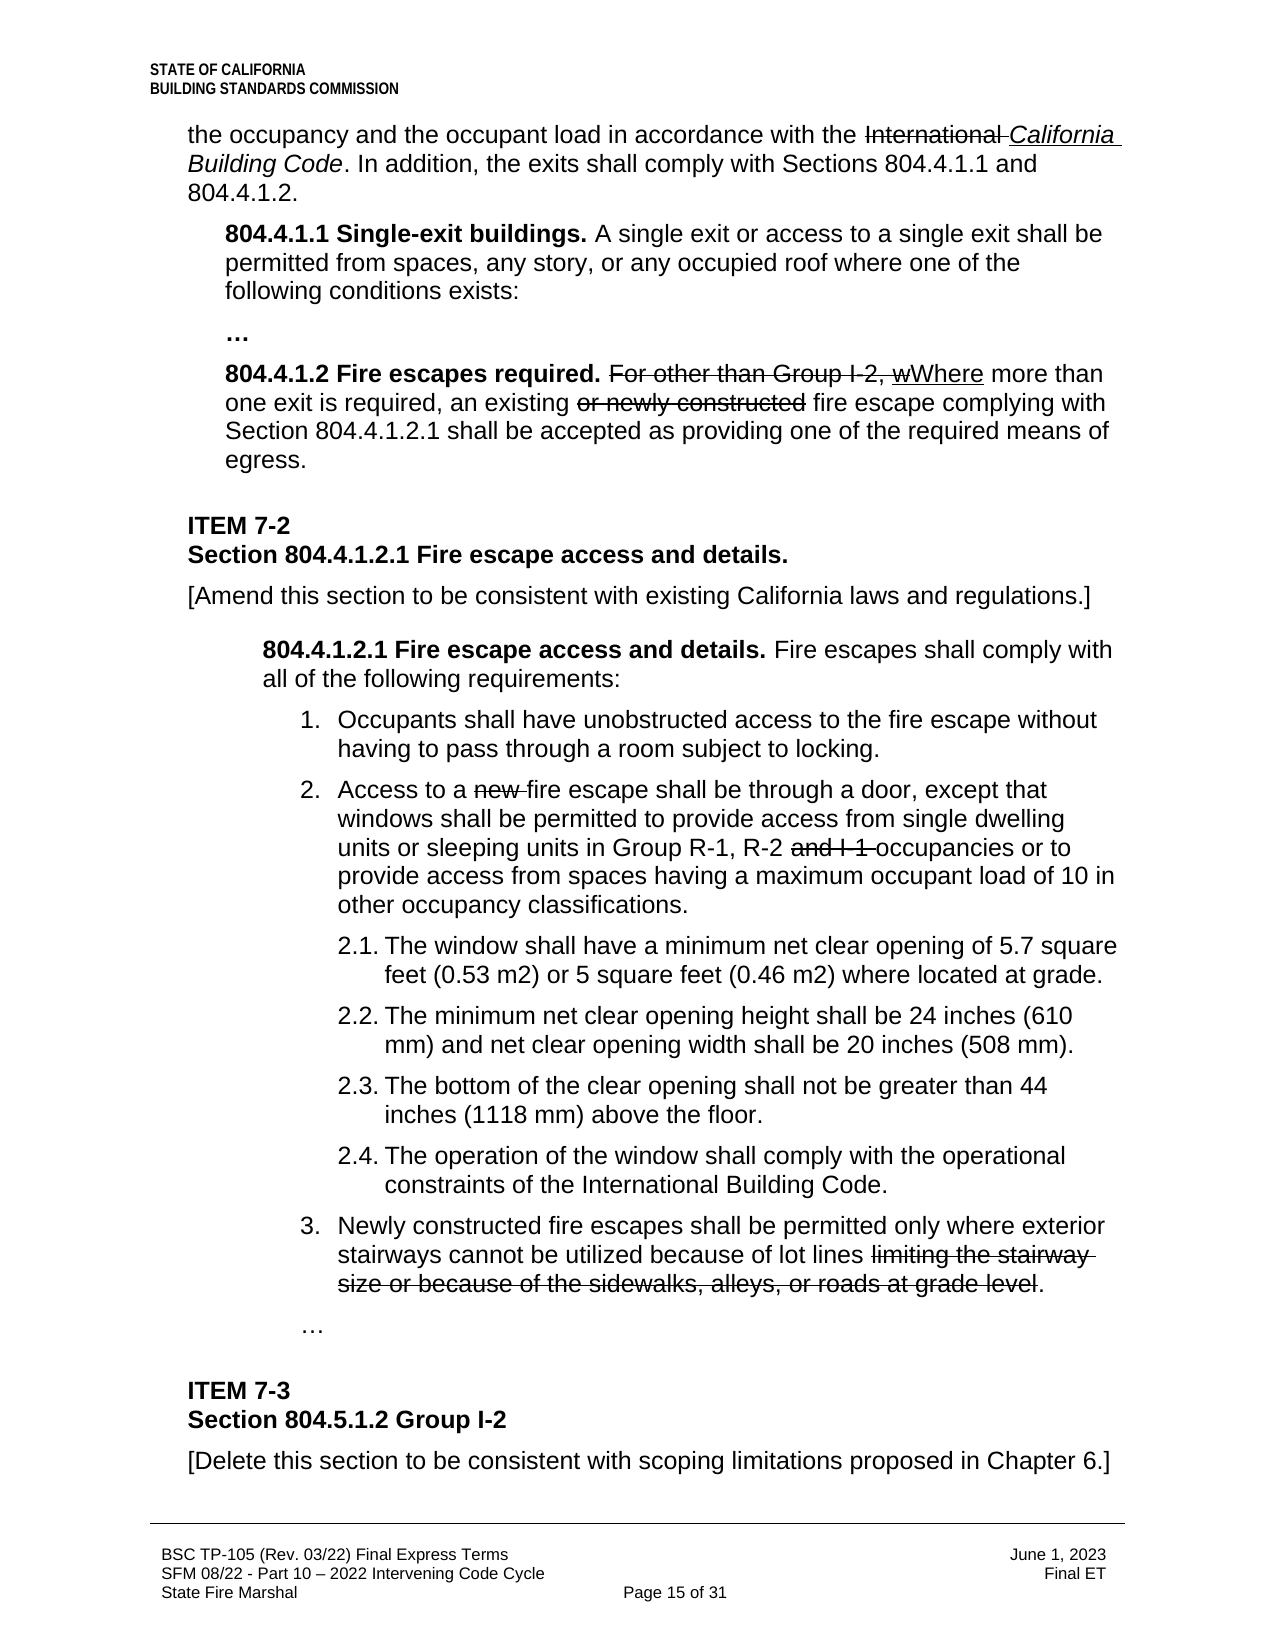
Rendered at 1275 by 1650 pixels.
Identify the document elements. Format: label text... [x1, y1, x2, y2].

list The window shall have a minimum net clear opening of 5.7 square feet (0.53 m2) or 5 square feet (0.46 m2) where located at grade. [337, 931, 1125, 989]
subtitle ITEM 7-3 Section 804.5.1.2 Group I-2 [187, 1376, 1125, 1434]
list The bottom of the clear opening shall not be greater than 44 inches (1118 mm) above the floor. [337, 1071, 1125, 1129]
list The minimum net clear opening height shall be 24 inches (610 mm) and net clear opening width shall be 20 inches (508 mm). [337, 1001, 1125, 1059]
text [187, 120, 1125, 206]
list The operation of the window shall comply with the operational constraints of the International Building Code. [337, 1141, 1125, 1199]
text [Amend this section to be consistent with existing California laws and regulations.] [150, 581, 1125, 610]
text [Delete this section to be consistent with scoping limitations proposed in Chapter 6.] [150, 1446, 1125, 1475]
list Access to a new fire escape shall be through a door, except that windows shall be permitted to provide access from single dwelling units or sleeping units in Group R-1, R-2 and I-1 occupancies or to provide access from spaces having a maximum occupant load of 10 in other occupancy classifications. [300, 775, 1125, 919]
list Newly constructed fire escapes shall be permitted only where exterior stairways cannot be utilized because of lot lines limiting the stairway size or because of the sidewalks, alleys, or roads at grade level. [300, 1211, 1125, 1297]
text 804.4.1.1 Single-exit buildings. A single exit or access to a single exit shall be permitted from spaces, any story, or any occupied roof where one of the following conditions exists: [225, 219, 1125, 305]
text … [300, 1310, 1125, 1339]
text 804.4.1.2.1 Fire escape access and details. Fire escapes shall comply with all of the following requirements: [262, 635, 1125, 692]
text … [225, 317, 1125, 346]
text 804.4.1.2 Fire escapes required. For other than Group I-2, wWhere more than one exit is required, an existing or newly constructed fire escape complying with Section 804.4.1.2.1 shall be accepted as providing one of the required means of egress. [225, 359, 1125, 474]
subtitle ITEM 7-2 Section 804.4.1.2.1 Fire escape access and details. [187, 511, 1125, 569]
list Occupants shall have unobstructed access to the fire escape without having to pass through a room subject to locking. [300, 705, 1125, 762]
